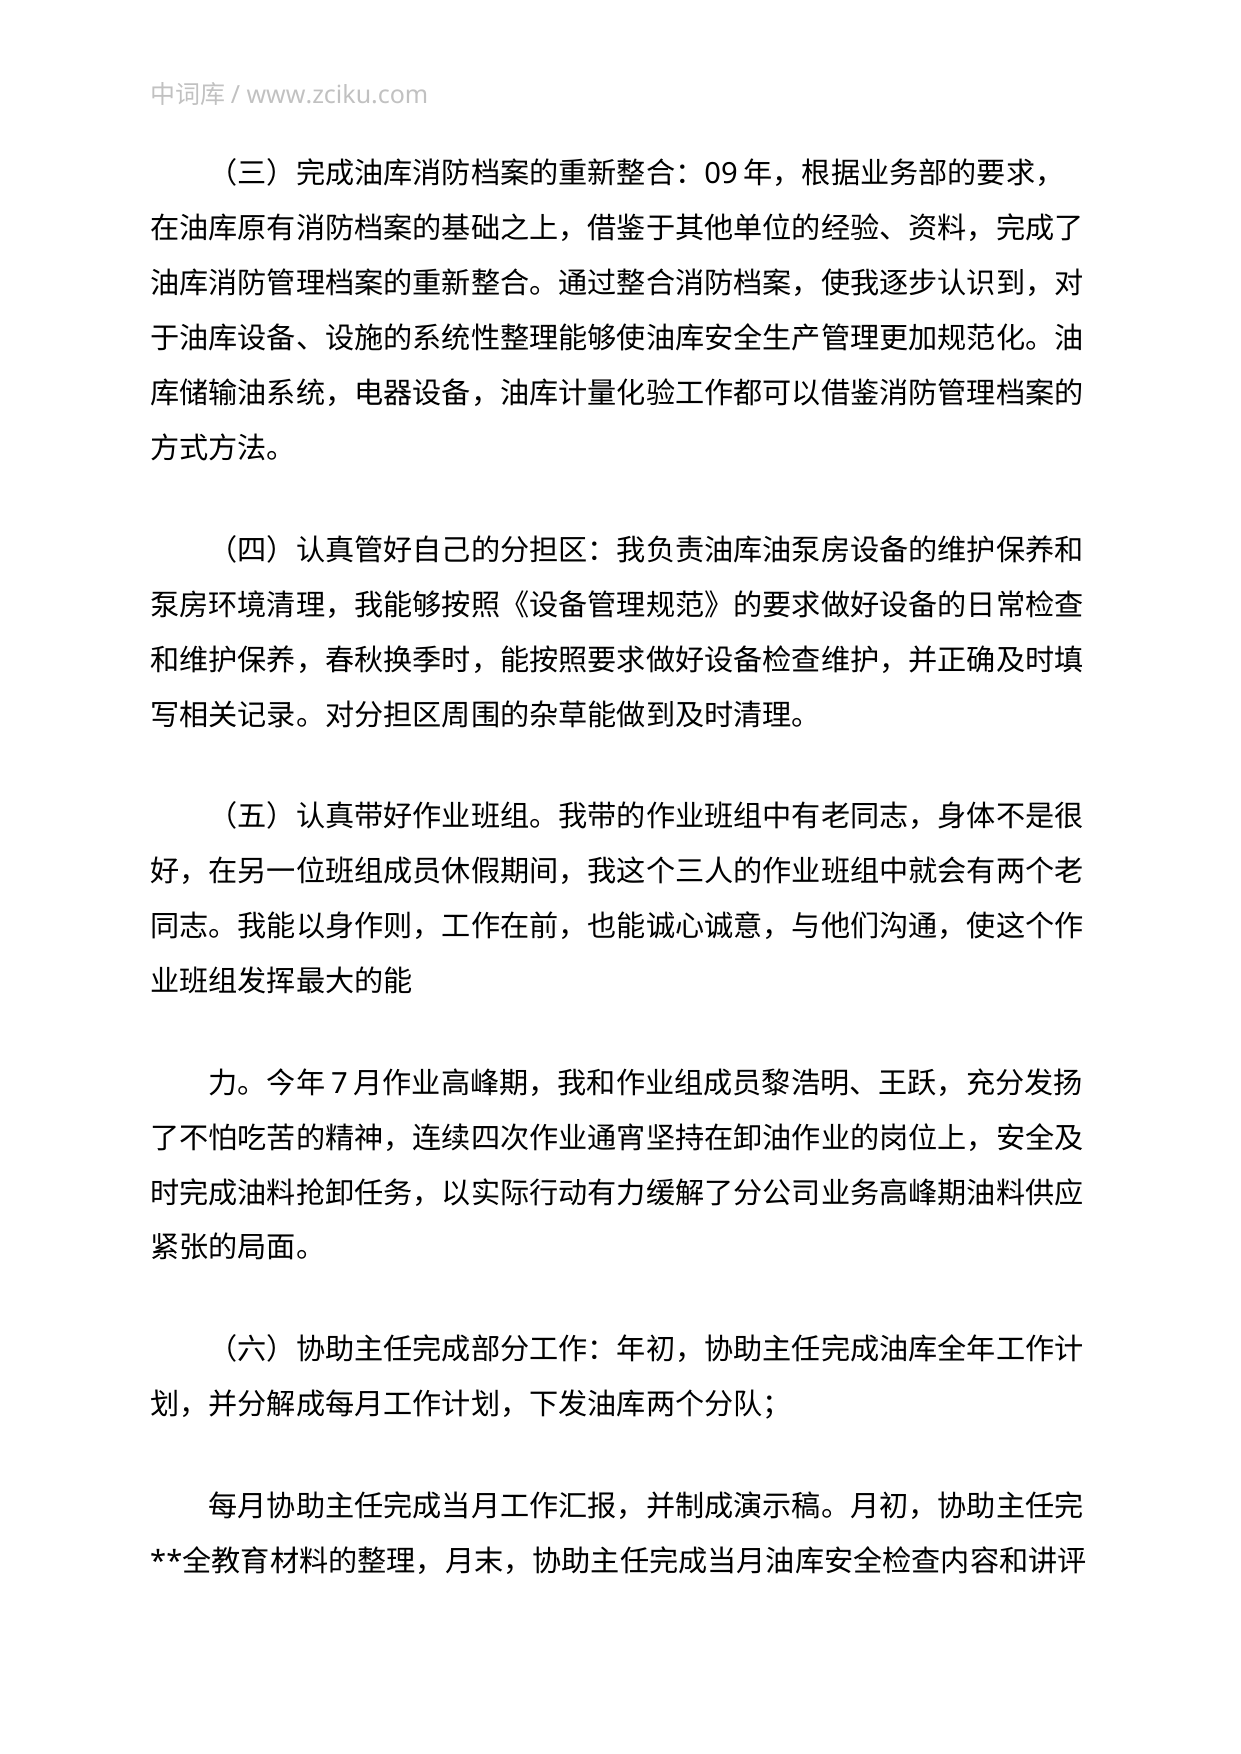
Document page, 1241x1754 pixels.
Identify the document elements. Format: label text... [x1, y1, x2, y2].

text 力。今年7月作业高峰期，我和作业组成员黎浩明、王跃，充分发扬了不怕吃苦的精神，连续四次作业通宵坚持在卸油作业的岗位上，安全及时完成油料抢卸任务，以实际行动有力缓解了分公司业务高峰期油料供应紧张的局面。 [150, 1059, 1090, 1266]
text （五）认真带好作业班组。我带的作业班组中有老同志，身体不是很好，在另一位班组成员休假期间，我这个三人的作业班组中就会有两个老同志。我能以身作则，工作在前，也能诚心诚意，与他们沟通，使这个作业班组发挥最大的能 [150, 793, 1090, 1000]
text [150, 1482, 1090, 1580]
text （三）完成油库消防档案的重新整合：09年，根据业务部的要求，在油库原有消防档案的基础之上，借鉴于其他单位的经验、资料，完成了油库消防管理档案的重新整合。通过整合消防档案，使我逐步认识到，对于油库设备、设施的系统性整理能够使油库安全生产管理更加规范化。油库储输油系统，电器设备，油库计量化验工作都可以借鉴消防管理档案的方式方法。 [150, 150, 1090, 467]
text （四）认真管好自己的分担区：我负责油库油泵房设备的维护保养和泵房环境清理，我能够按照《设备管理规范》的要求做好设备的日常检查和维护保养，春秋换季时，能按照要求做好设备检查维护，并正确及时填写相关记录。对分担区周围的杂草能做到及时清理。 [150, 526, 1090, 733]
text （六）协助主任完成部分工作：年初，协助主任完成油库全年工作计划，并分解成每月工作计划，下发油库两个分队； [150, 1326, 1090, 1423]
